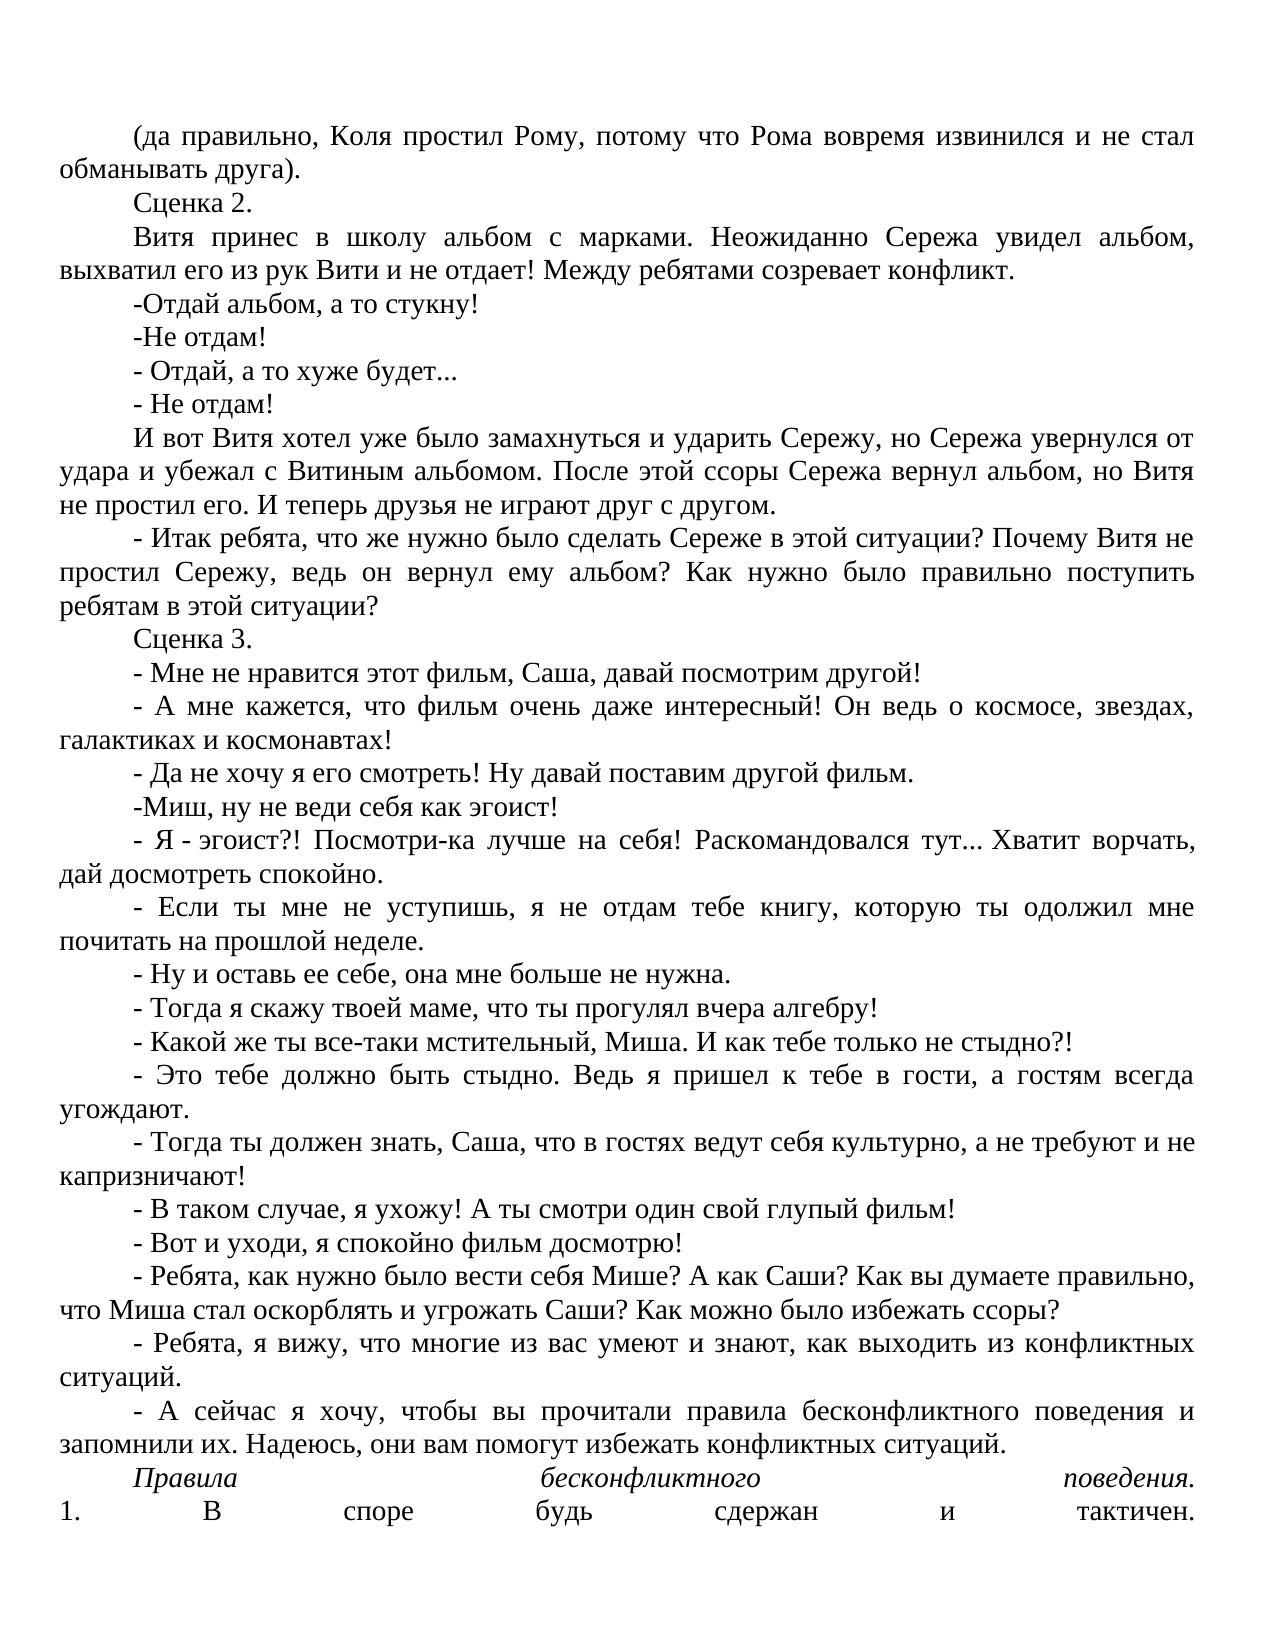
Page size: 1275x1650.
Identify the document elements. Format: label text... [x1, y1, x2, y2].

text - В таком случае, я ухожу! А ты смотри один свой глупый фильм! [59, 1191, 1196, 1225]
text - А сейчас я хочу, чтобы вы прочитали правила бесконфликтного поведения и запомнили их. Надеюсь, они вам помогут избежать конфликтных ситуаций. [59, 1393, 1196, 1460]
text - Какой же ты все-таки мстительный, Миша. И как тебе только не стыдно?! [59, 1024, 1196, 1057]
text - Да не хочу я его смотреть! Ну давай поставим другой фильм. [59, 755, 1196, 789]
text - Тогда ты должен знать, Саша, что в гостях ведут себя культурно, а не требуют и не капризничают! [59, 1124, 1196, 1191]
text - Я - эгоист?! Посмотри-ка лучше на себя! Раскомандовался тут... Хватит ворчать, дай досмотреть спокойно. [59, 822, 1196, 889]
text - Ребята, как нужно было вести себя Мише? А как Саши? Как вы думаете правильно, что Миша стал оскорблять и угрожать Саши? Как можно было избежать ссоры? [59, 1258, 1196, 1326]
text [59, 1460, 1196, 1527]
text - Ну и оставь ее себе, она мне больше не нужна. [59, 957, 1196, 990]
text Сценка 2. [59, 185, 1196, 219]
text - А мне кажется, что фильм очень даже интересный! Он ведь о космосе, звездах, галактиках и космонавтах! [59, 688, 1196, 755]
text - Ребята, я вижу, что многие из вас умеют и знают, как выходить из конфликтных ситуаций. [59, 1326, 1196, 1393]
text - Это тебе должно быть стыдно. Ведь я пришел к тебе в гости, а гостям всегда угождают. [59, 1057, 1196, 1124]
text -Отдай альбом, а то стукну! [59, 286, 1196, 319]
text Сценка 3. [59, 621, 1196, 655]
text -Не отдам! [59, 319, 1196, 353]
text Витя принес в школу альбом с марками. Неожиданно Сережа увидел альбом, выхватил его из рук Вити и не отдает! Между ребятами созревает конфликт. [59, 219, 1196, 286]
text -Миш, ну не веди себя как эгоист! [59, 789, 1196, 822]
text - Итак ребята, что же нужно было сделать Сереже в этой ситуации? Почему Витя не простил Сережу, ведь он вернул ему альбом? Как нужно было правильно поступить ребятам в этой ситуации? [59, 521, 1196, 621]
text И вот Витя хотел уже было замахнуться и ударить Сережу, но Сережа увернулся от удара и убежал с Витиным альбомом. После этой ссоры Сережа вернул альбом, но Витя не простил его. И теперь друзья не играют друг с другом. [59, 420, 1196, 521]
text - Вот и уходи, я спокойно фильм досмотрю! [59, 1225, 1196, 1258]
text - Отдай, а то хуже будет... [59, 353, 1196, 386]
text - Мне не нравится этот фильм, Саша, давай посмотрим другой! [59, 655, 1196, 688]
text - Не отдам! [59, 386, 1196, 420]
text - Тогда я скажу твоей маме, что ты прогулял вчера алгебру! [59, 990, 1196, 1024]
text - Если ты мне не уступишь, я не отдам тебе книгу, которую ты одолжил мне почитать на прошлой неделе. [59, 889, 1196, 957]
text (да правильно, Коля простил Рому, потому что Рома вовремя извинился и не стал обманывать друга). [59, 118, 1196, 185]
